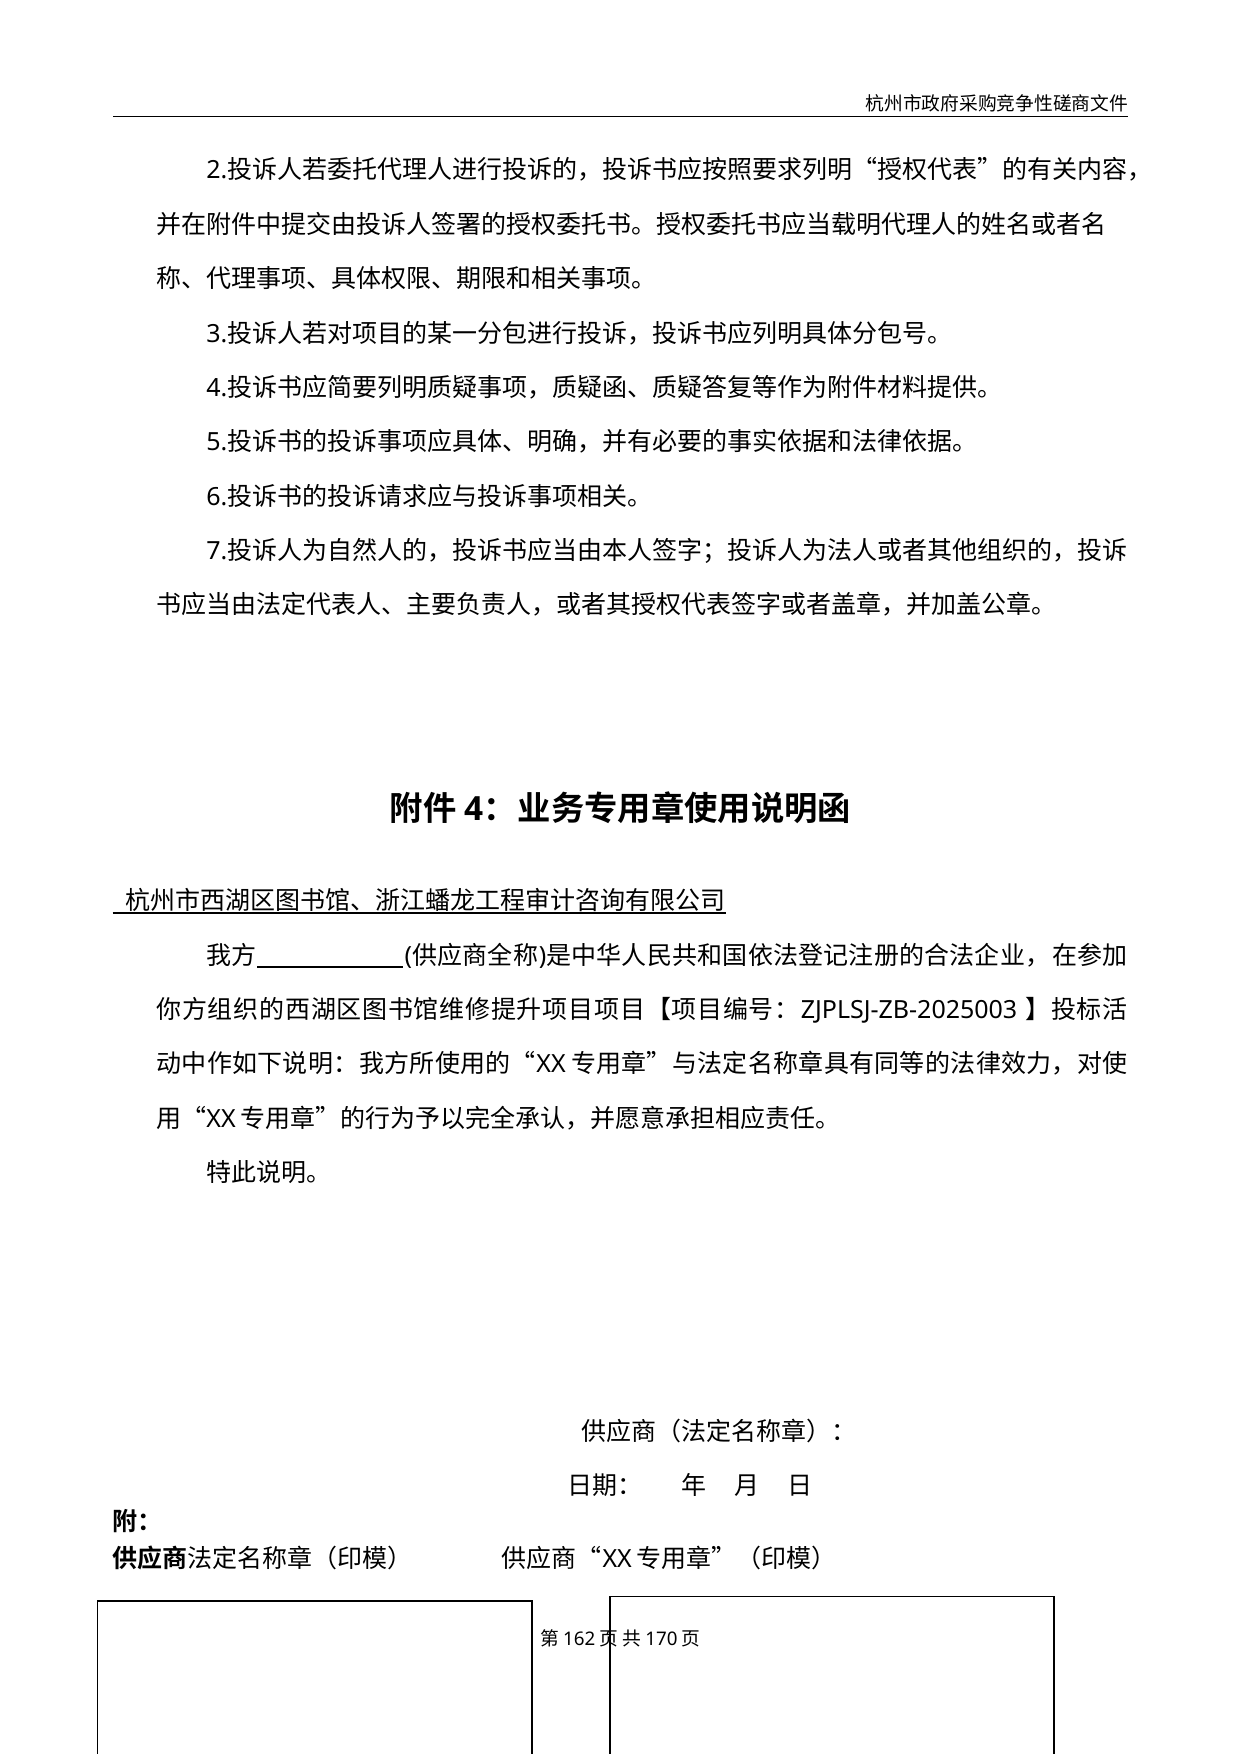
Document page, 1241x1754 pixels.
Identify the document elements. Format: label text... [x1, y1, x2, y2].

text 2.投诉人若委托代理人进行投诉的，投诉书应按照要求列明“授权代表”的有关内容，并在附件中提交由投诉人签署的授权委托书。授权委托书应当载明代理人的姓名或者名称、代理事项、具体权限、期限和相关事项。 [156, 150, 1128, 295]
text 附件4：业务专用章使用说明函 [112, 781, 1128, 830]
text 日期： 年 月 日 [156, 1466, 978, 1502]
text 6.投诉书的投诉请求应与投诉事项相关。 [156, 476, 1128, 512]
text 5.投诉书的投诉事项应具体、明确，并有必要的事实依据和法律依据。 [156, 422, 1128, 458]
text 4.投诉书应简要列明质疑事项，质疑函、质疑答复等作为附件材料提供。 [156, 367, 1128, 404]
text 附： [112, 1502, 1128, 1538]
text 我方 (供应商全称)是中华人民共和国依法登记注册的合法企业，在参加你方组织的西湖区图书馆维修提升项目项目【项目编号：ZJPLSJ-ZB-2025003 】投标活动中作如下说明：我方所使用的“XX专用章”与法定名称章具有同等的法律效力，对使用“XX专用章”的行为予以完全承认，并愿意承担相应责任。 [156, 935, 1128, 1134]
text 3.投诉人若对项目的某一分包进行投诉，投诉书应列明具体分包号。 [156, 313, 1128, 349]
text 供应商（法定名称章）： [156, 1411, 1078, 1447]
text 7.投诉人为自然人的，投诉书应当由本人签字；投诉人为法人或者其他组织的，投诉书应当由法定代表人、主要负责人，或者其授权代表签字或者盖章，并加盖公章。 [156, 531, 1128, 621]
text 供应商法定名称章（印模） 供应商“XX专用章”（印模） [112, 1538, 1128, 1574]
text 特此说明。 [156, 1153, 1128, 1189]
text 杭州市西湖区图书馆、浙江蟠龙工程审计咨询有限公司 [112, 881, 1128, 917]
